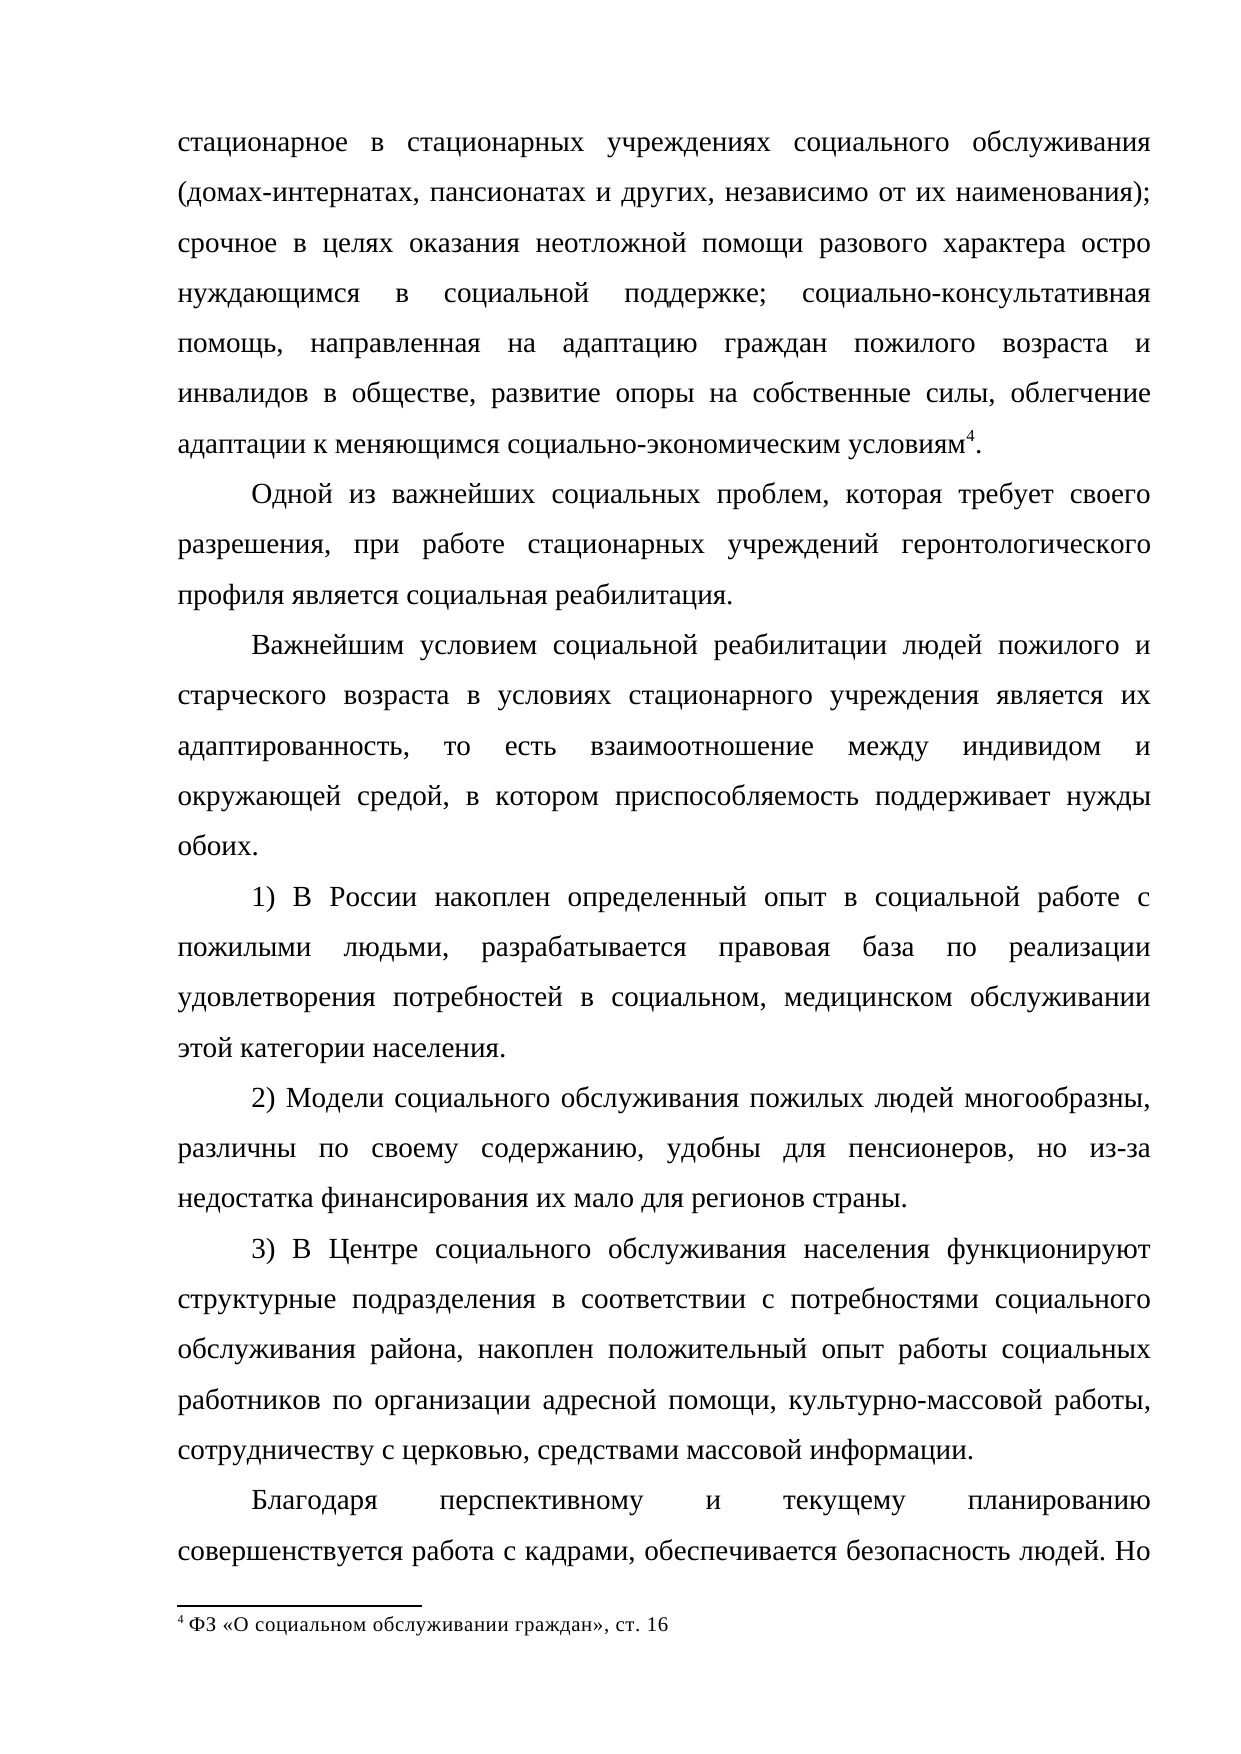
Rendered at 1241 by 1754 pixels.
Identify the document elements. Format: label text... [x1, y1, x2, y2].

text Одной из важнейших социальных проблем, которая требует своего разрешения, при работе стационарных учреждений геронтологического профиля является социальная реабилитация. [177, 476, 1152, 610]
text 1) В России накоплен определенный опыт в социальной работе с пожилыми людьми, разрабатывается правовая база по реализации удовлетворения потребностей в социальном, медицинском обслуживании этой категории населения. [177, 879, 1152, 1063]
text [177, 124, 1152, 459]
text Важнейшим условием социальной реабилитации людей пожилого и старческого возраста в условиях стационарного учреждения является их адаптированность, то есть взаимоотношение между индивидом и окружающей средой, в котором приспособляемость поддерживает нужды обоих. [177, 627, 1152, 862]
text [177, 1482, 1152, 1566]
text 2) Модели социального обслуживания пожилых людей многообразны, различны по своему содержанию, удобны для пенсионеров, но из-за недостатка финансирования их мало для регионов страны. [177, 1080, 1152, 1214]
text 3) В Центре социального обслуживания населения функционируют структурные подразделения в соответствии с потребностями социального обслуживания района, накоплен положительный опыт работы социальных работников по организации адресной помощи, культурно-массовой работы, сотрудничеству с церковью, средствами массовой информации. [177, 1231, 1152, 1466]
